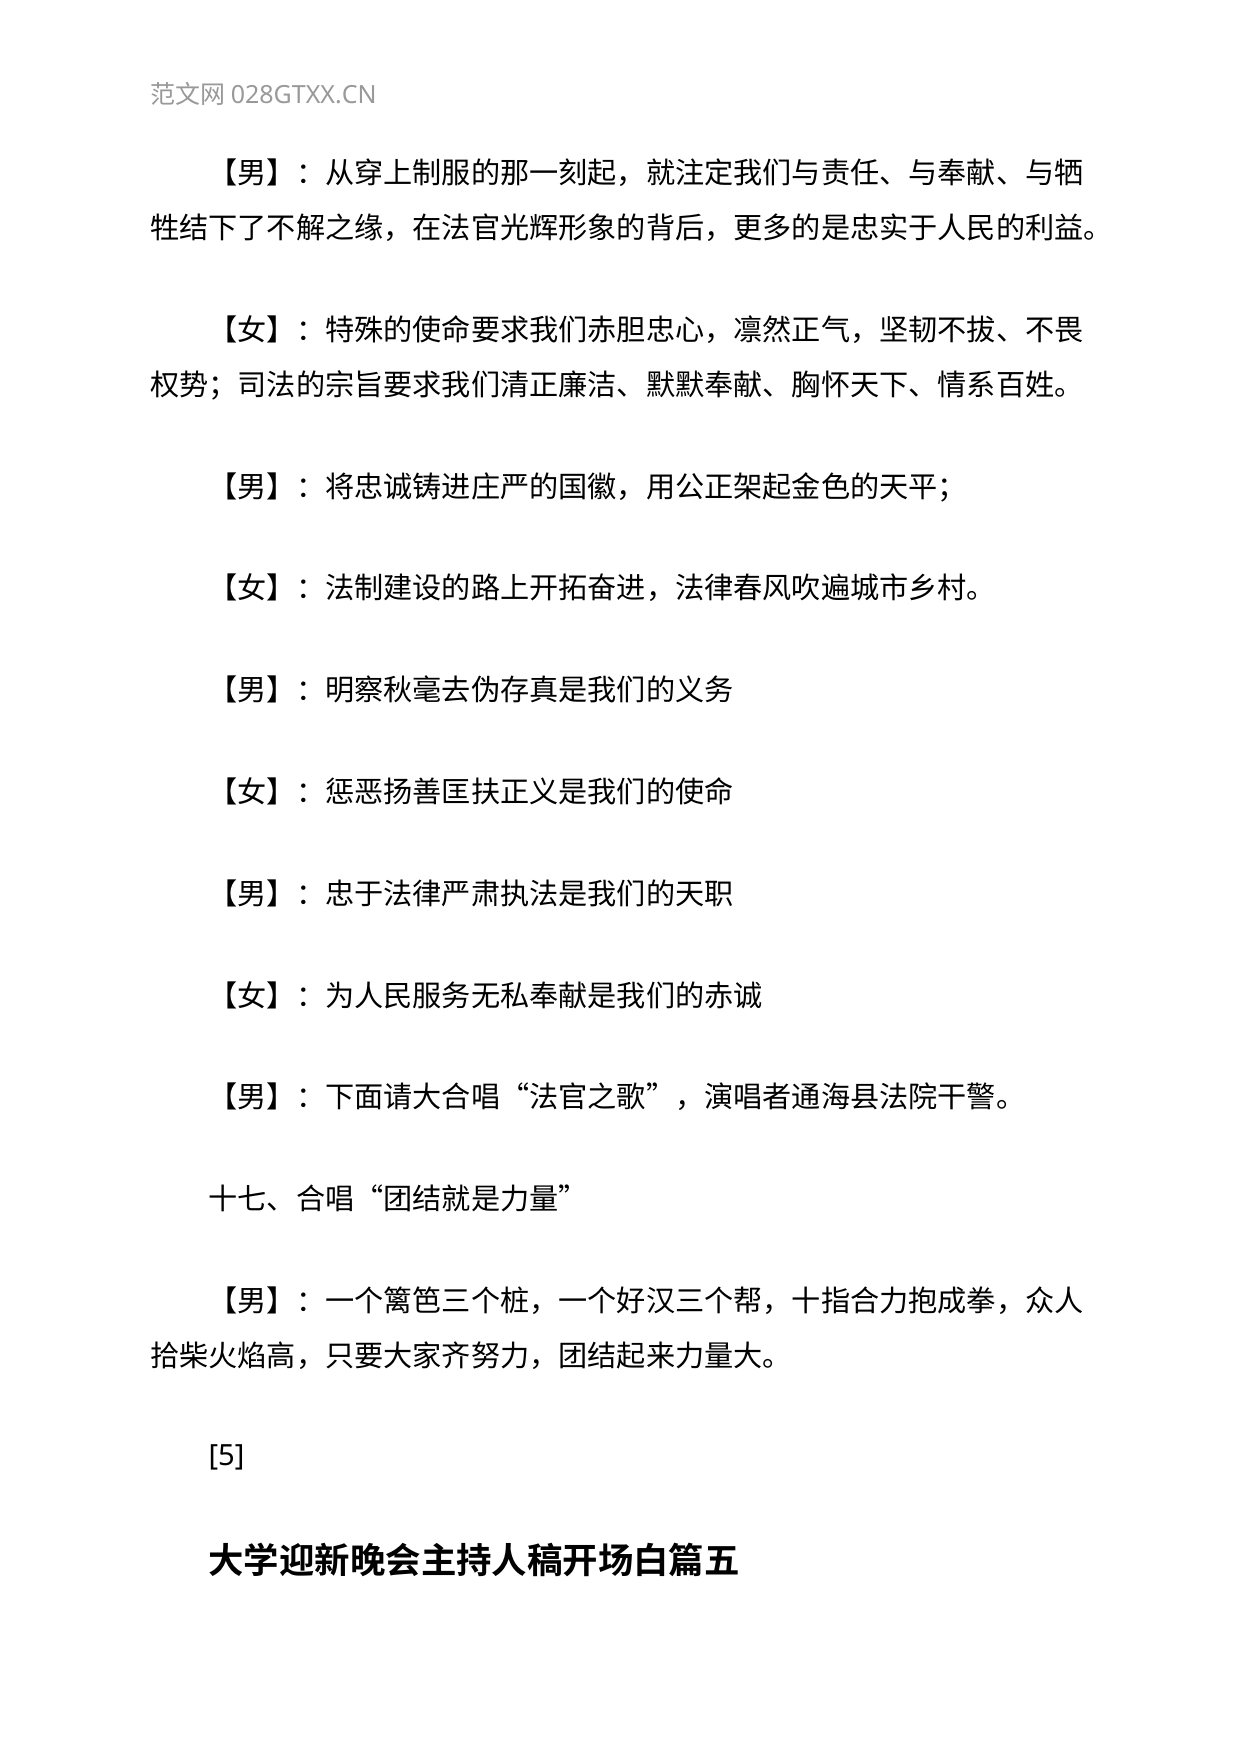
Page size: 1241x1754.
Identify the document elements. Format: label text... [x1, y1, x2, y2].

text 【女】：惩恶扬善匡扶正义是我们的使命 [150, 769, 1090, 811]
text 【男】：下面请大合唱“法官之歌”，演唱者通海县法院干警。 [150, 1074, 1090, 1116]
text 【男】：明察秋毫去伪存真是我们的义务 [150, 667, 1090, 709]
text 【男】：忠于法律严肃执法是我们的天职 [150, 870, 1090, 913]
text 大学迎新晚会主持人稿开场白篇五 [150, 1533, 1090, 1584]
text 【女】：为人民服务无私奉献是我们的赤诚 [150, 972, 1090, 1014]
text 【男】：一个篱笆三个桩，一个好汉三个帮，十指合力抱成拳，众人拾柴火焰高，只要大家齐努力，团结起来力量大。 [150, 1277, 1090, 1375]
text [5] [150, 1434, 1090, 1474]
text 【女】：特殊的使命要求我们赤胆忠心，凛然正气，坚韧不拔、不畏权势；司法的宗旨要求我们清正廉洁、默默奉献、胸怀天下、情系百姓。 [150, 307, 1090, 404]
text 十七、合唱“团结就是力量” [150, 1176, 1090, 1218]
text 【女】：法制建设的路上开拓奋进，法律春风吹遍城市乡村。 [150, 565, 1090, 607]
text 【男】：从穿上制服的那一刻起，就注定我们与责任、与奉献、与牺牲结下了不解之缘，在法官光辉形象的背后，更多的是忠实于人民的利益。 [150, 150, 1090, 247]
text 【男】：将忠诚铸进庄严的国徽，用公正架起金色的天平； [150, 463, 1090, 506]
